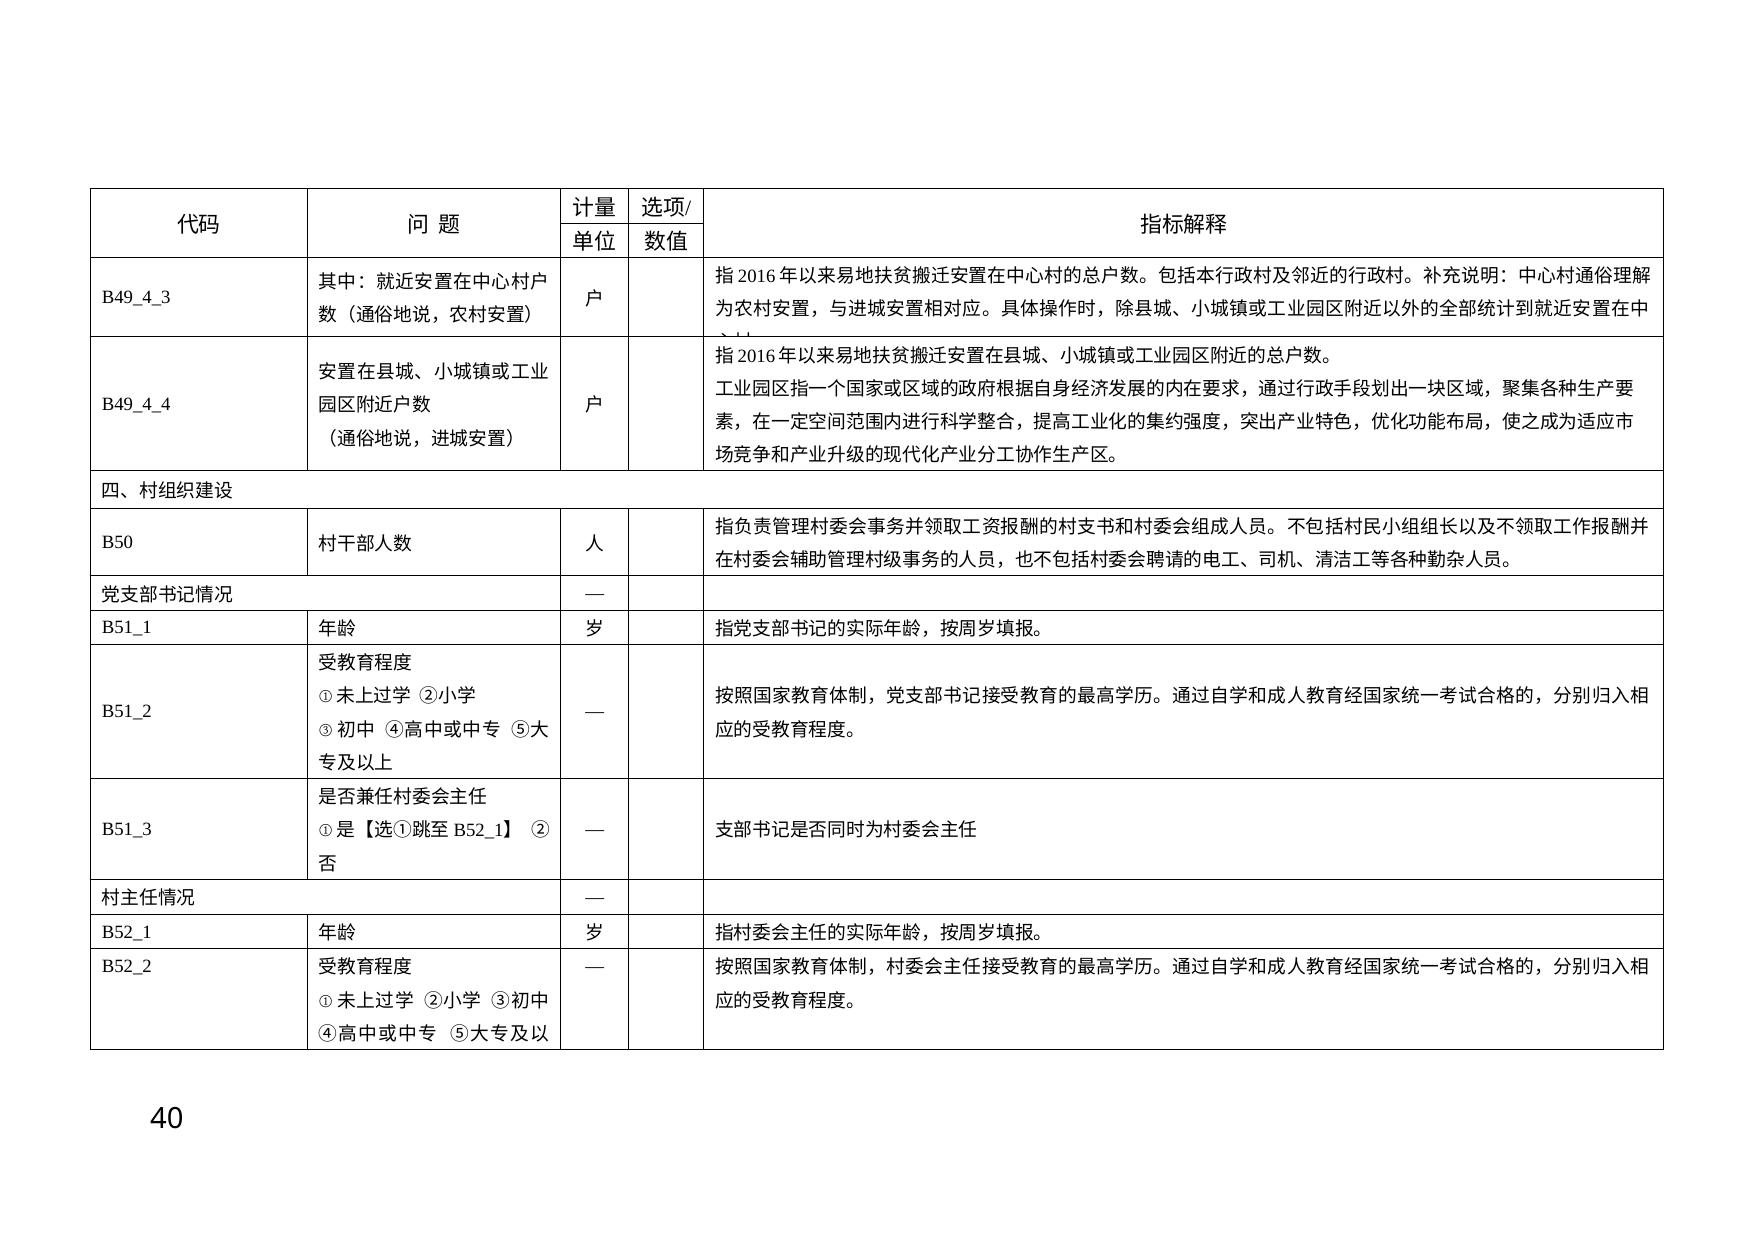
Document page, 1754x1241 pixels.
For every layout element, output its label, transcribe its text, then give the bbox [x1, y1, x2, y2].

table_cell — [561, 576, 628, 609]
table_header 问 题 [308, 189, 560, 257]
table_cell B51_1 [91, 611, 307, 644]
table_cell [629, 779, 703, 878]
table_cell B52_2 [91, 949, 307, 1049]
table_cell B49_4_3 [91, 258, 307, 336]
table_cell 年龄 [308, 611, 560, 644]
table_cell B52_1 [91, 915, 307, 948]
table_cell B51_2 [91, 645, 307, 778]
table_cell [629, 645, 703, 778]
table_cell 户 [561, 337, 628, 470]
table_cell 村主任情况 [91, 880, 560, 914]
table_cell 指党支部书记的实际年龄，按周岁填报。 [704, 611, 1663, 644]
table_cell 按照国家教育体制，党支部书记接受教育的最高学历。通过自学和成人教育经国家统一考试合格的，分别归入相应的受教育程度。 [704, 645, 1663, 778]
table_header 选项/ [629, 189, 703, 222]
table_header 代码 [91, 189, 307, 257]
table_cell 是否兼任村委会主任 ①是【选①跳至B52_1】 ②否 [308, 779, 560, 878]
table_cell 指2016年以来易地扶贫搬迁安置在中心村的总户数。包括本行政村及邻近的行政村。补充说明：中心村通俗理解为农村安置，与进城安置相对应。具体操作时，除县城、小城镇或工业园区附近以外的全部统计到就近安置在中心村。 [704, 258, 1663, 336]
table_cell [629, 880, 703, 914]
table_cell 受教育程度 ①未上过学 ②小学 ③初中 ④高中或中专 ⑤大专及以上 [308, 645, 560, 778]
table_cell 年龄 [308, 915, 560, 948]
table_cell 村干部人数 [308, 509, 560, 575]
table_header 计量 [561, 189, 628, 222]
table_cell B51_3 [91, 779, 307, 878]
table_cell [629, 509, 703, 575]
table_cell B49_4_4 [91, 337, 307, 470]
table_cell 岁 [561, 915, 628, 948]
table_cell 四、村组织建设 [91, 471, 1663, 508]
table_cell [629, 949, 703, 1049]
table_cell [629, 337, 703, 470]
table_cell B50 [91, 509, 307, 575]
table_cell 户 [561, 258, 628, 336]
table_cell 党支部书记情况 [91, 576, 560, 609]
table_cell 岁 [561, 611, 628, 644]
table_cell 安置在县城、小城镇或工业园区附近户数 （通俗地说，进城安置） [308, 337, 560, 470]
table_cell — [561, 779, 628, 878]
table_cell 其中：就近安置在中心村户数（通俗地说，农村安置） [308, 258, 560, 336]
table_cell 人 [561, 509, 628, 575]
table_cell 受教育程度 ①未上过学 ②小学 ③初中 ④高中或中专 ⑤大专及以上 [308, 949, 560, 1049]
table_cell 单位 [561, 224, 628, 257]
table_cell 指负责管理村委会事务并领取工资报酬的村支书和村委会组成人员。不包括村民小组组长以及不领取工作报酬并在村委会辅助管理村级事务的人员，也不包括村委会聘请的电工、司机、清洁工等各种勤杂人员。 [704, 509, 1663, 575]
table_cell — [561, 645, 628, 778]
table_cell [704, 880, 1663, 914]
table_cell [629, 258, 703, 336]
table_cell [704, 949, 1663, 1049]
table_cell — [561, 880, 628, 914]
table_cell 指村委会主任的实际年龄，按周岁填报。 [704, 915, 1663, 948]
table_header 指标解释 [704, 189, 1663, 257]
table_cell 支部书记是否同时为村委会主任 [704, 779, 1663, 878]
table_cell 数值 [629, 224, 703, 257]
table_cell — [561, 949, 628, 1049]
table_cell 指2016年以来易地扶贫搬迁安置在县城、小城镇或工业园区附近的总户数。 工业园区指一个国家或区域的政府根据自身经济发展的内在要求，通过行政手段划出一块区域，聚集各种生产要素，在一定空间范围内进行科学整合，提高工业化的集约强度，突出产业特色，优化功能布局，使之成为适应市场竞争和产业升级的现代化产业分工协作生产区。 [704, 337, 1663, 470]
table_cell [629, 576, 703, 609]
table_cell [629, 611, 703, 644]
table_cell [704, 576, 1663, 609]
table_cell [629, 915, 703, 948]
